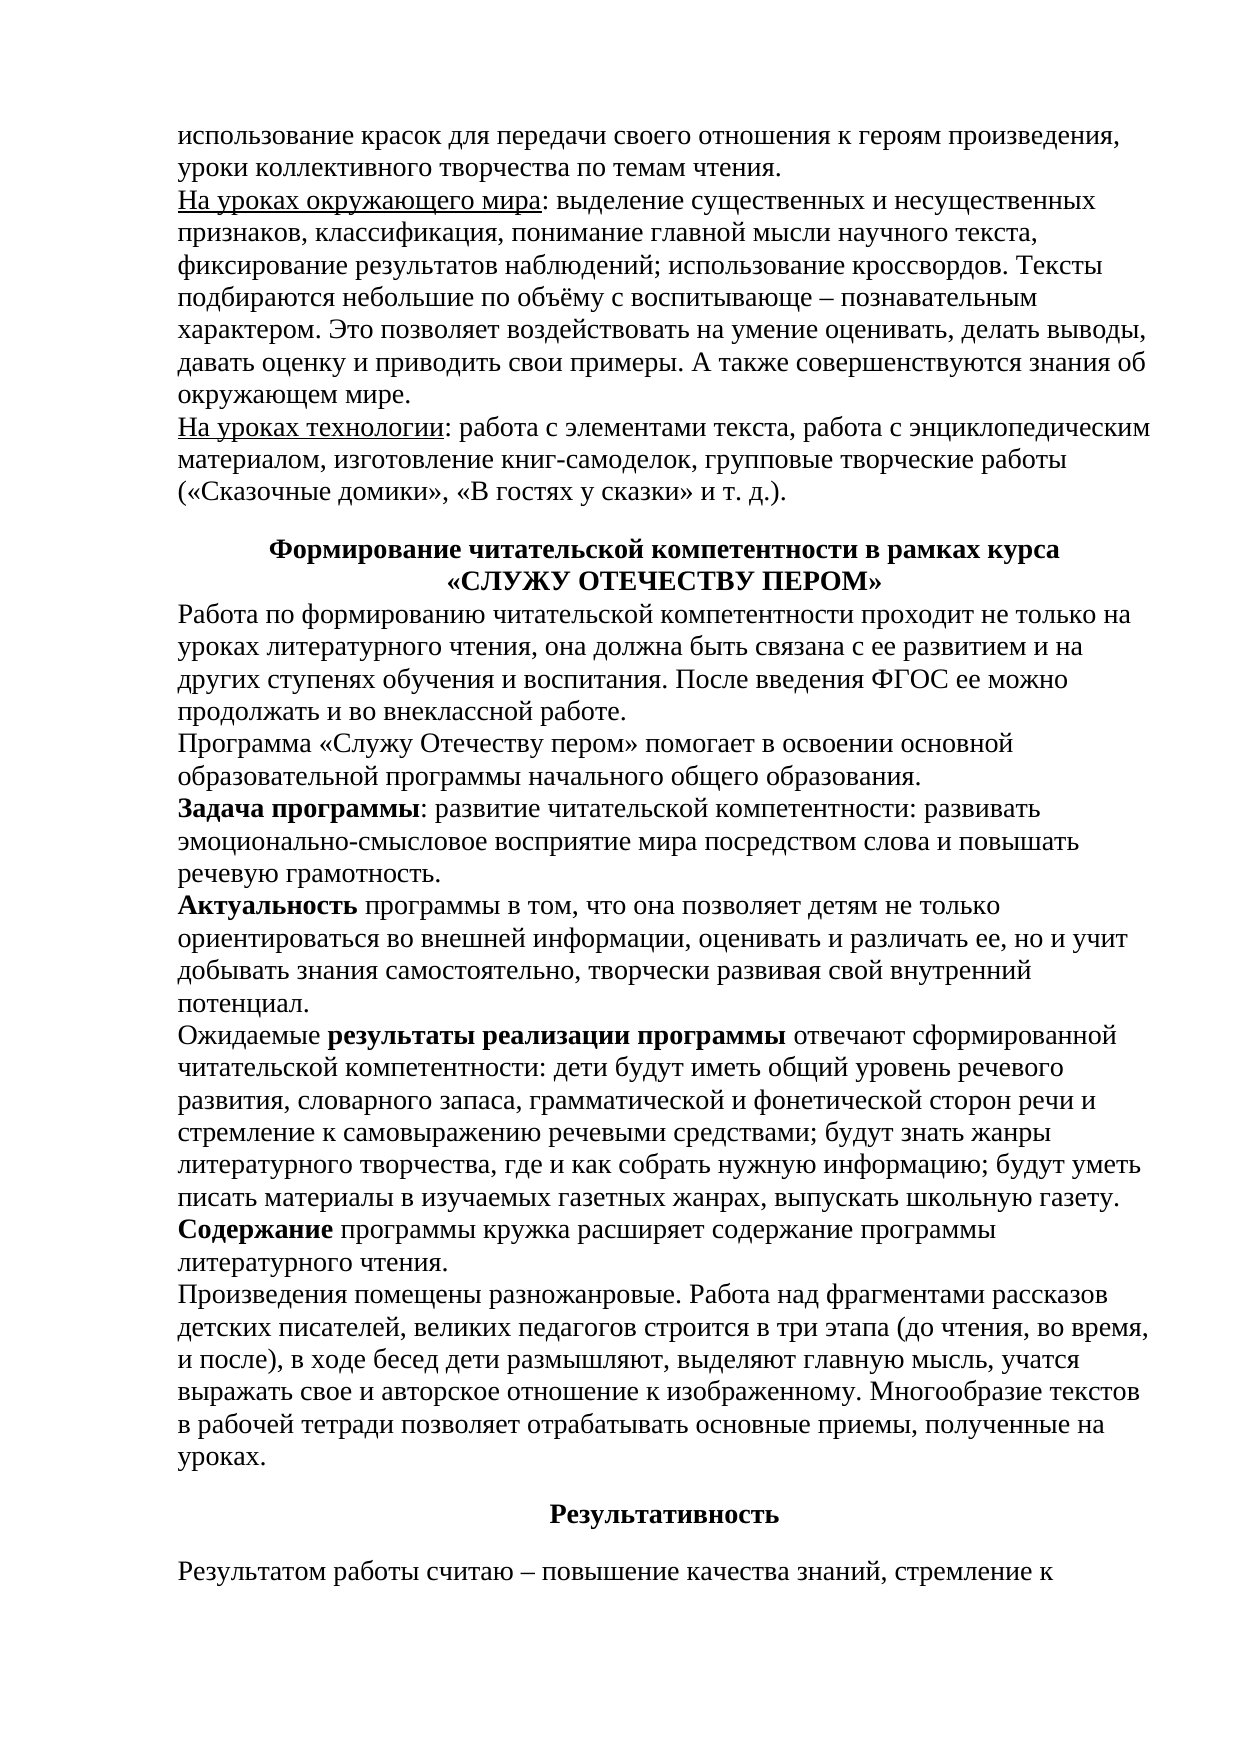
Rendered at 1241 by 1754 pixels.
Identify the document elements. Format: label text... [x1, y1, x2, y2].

text На уроках окружающего мира: выделение существенных и несущественных признаков, классификация, понимание главной мысли научного текста, фиксирование результатов наблюдений; использование кроссвордов. Тексты подбираются небольшие по объёму с воспитывающе – познавательным характером. Это позволяет воздействовать на умение оценивать, делать выводы, давать оценку и приводить свои примеры. А также совершенствуются знания об окружающем мире. [177, 183, 1152, 410]
text Результатом работы считаю – повышение качества знаний, стремление к [177, 1554, 1152, 1587]
text «СЛУЖУ ОТЕЧЕСТВУ ПЕРОМ» [177, 564, 1152, 597]
text Актуальность программы в том, что она позволяет детям не только ориентироваться во внешней информации, оценивать и различать ее, но и учит добывать знания самостоятельно, творчески развивая свой внутренний потенциал. [177, 888, 1152, 1018]
text Задача программы: развитие читательской компетентности: развивать эмоционально-смысловое восприятие мира посредством слова и повышать речевую грамотность. [177, 791, 1152, 888]
text Работа по формированию читательской компетентности проходит не только на уроках литературного чтения, она должна быть связана с ее развитием и на других ступенях обучения и воспитания. После введения ФГОС ее можно продолжать и во внеклассной работе. [177, 597, 1152, 726]
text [177, 118, 1152, 183]
text Содержание программы кружка расширяет содержание программы литературного чтения. [177, 1212, 1152, 1277]
text На уроках технологии: работа с элементами текста, работа с энциклопедическим материалом, изготовление книг-самоделок, групповые творческие работы («Сказочные домики», «В гостях у сказки» и т. д.). [177, 410, 1152, 507]
text Программа «Служу Отечеству пером» помогает в освоении основной образовательной программы начального общего образования. [177, 726, 1152, 791]
text Формирование читательской компетентности в рамках курса [177, 532, 1152, 564]
text Произведения помещены разножанровые. Работа над фрагментами рассказов детских писателей, великих педагогов строится в три этапа (до чтения, во время, и после), в ходе бесед дети размышляют, выделяют главную мысль, учатся выражать свое и авторское отношение к изображенному. Многообразие текстов в рабочей тетради позволяет отрабатывать основные приемы, полученные на уроках. [177, 1277, 1152, 1472]
text Результативность [177, 1497, 1152, 1529]
text Ожидаемые результаты реализации программы отвечают сформированной читательской компетентности: дети будут иметь общий уровень речевого развития, словарного запаса, грамматической и фонетической сторон речи и стремление к самовыражению речевыми средствами; будут знать жанры литературного творчества, где и как собрать нужную информацию; будут уметь писать материалы в изучаемых газетных жанрах, выпускать школьную газету. [177, 1018, 1152, 1212]
